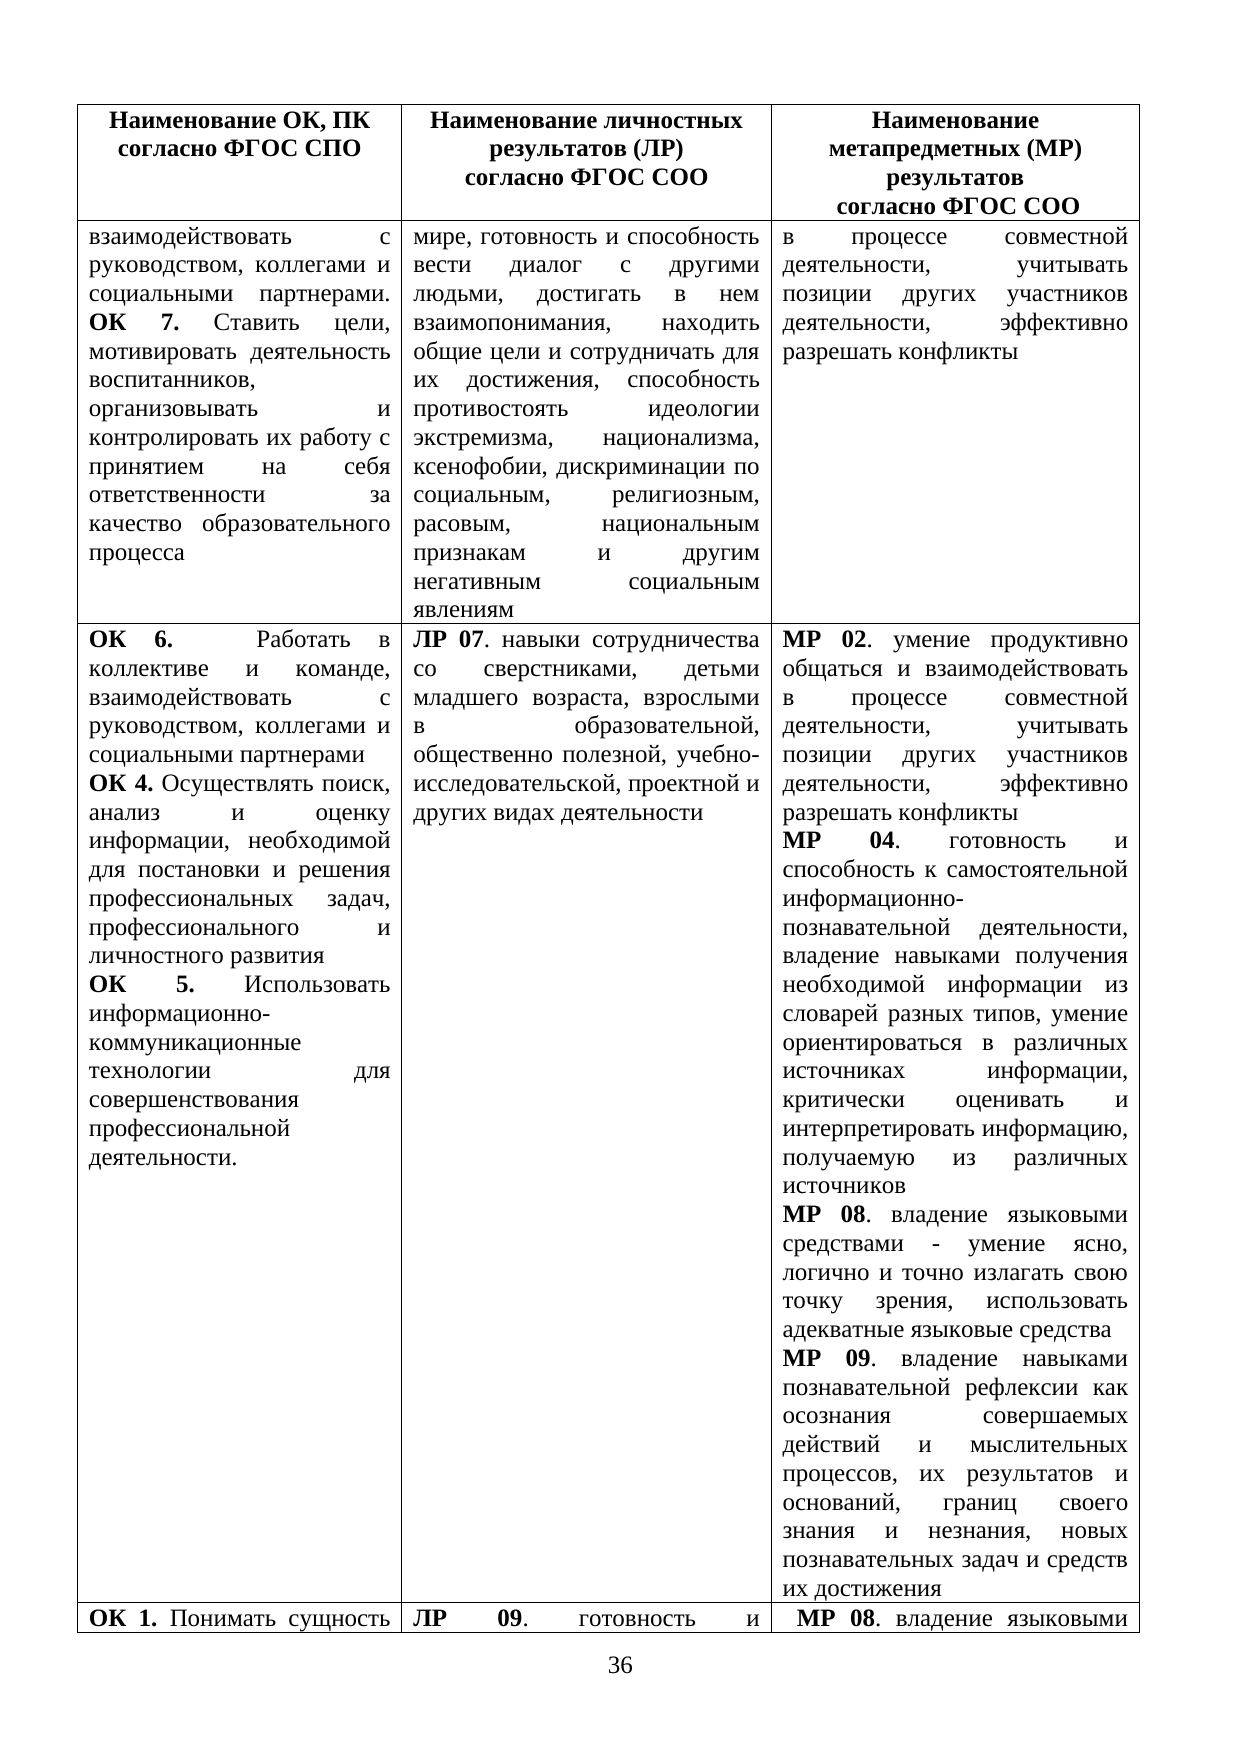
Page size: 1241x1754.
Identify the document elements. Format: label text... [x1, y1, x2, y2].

table_cell МР 02. умение продуктивно общаться и взаимодействовать в процессе совместной деятельности, учитывать позиции других участников деятельности, эффективно разрешать конфликты МР 04. готовность и способность к самостоятельной информационно-познавательной деятельности, владение навыками получения необходимой информации из словарей разных типов, умение ориентироваться в различных источниках информации, критически оценивать и интерпретировать информацию, получаемую из различных источников МР 08. владение языковыми средствами - умение ясно, логично и точно излагать свою точку зрения, использовать адекватные языковые средства МР 09. владение навыками познавательной рефлексии как осознания совершаемых действий и мыслительных процессов, их результатов и оснований, границ своего знания и незнания, новых познавательных задач и средств их достижения [772, 624, 1139, 1602]
table_header Наименование метапредметных (МР) результатов согласно ФГОС СОО [772, 105, 1139, 220]
table_cell ЛР 07. навыки сотрудничества со сверстниками, детьми младшего возраста, взрослыми в образовательной, общественно полезной, учебно-исследовательской, проектной и других видах деятельности [402, 624, 771, 1602]
table_header Наименование ОК, ПК согласно ФГОС СПО [78, 105, 401, 220]
table_cell ОК 6. Работать в коллективе и команде, взаимодействовать с руководством, коллегами и социальными партнерами ОК 4. Осуществлять поиск, анализ и оценку информации, необходимой для постановки и решения профессиональных задач, профессионального и личностного развития ОК 5. Использовать информационно-коммуникационные технологии для совершенствования профессиональной деятельности. [78, 624, 401, 1602]
table_cell МР 08. владение языковыми средствами - умение ясно, логично и точно излагать свою точку зрения, использовать адекватные языковые средства [772, 1603, 1139, 1632]
table_header Наименование личностных результатов (ЛР) согласно ФГОС СОО [402, 105, 771, 220]
